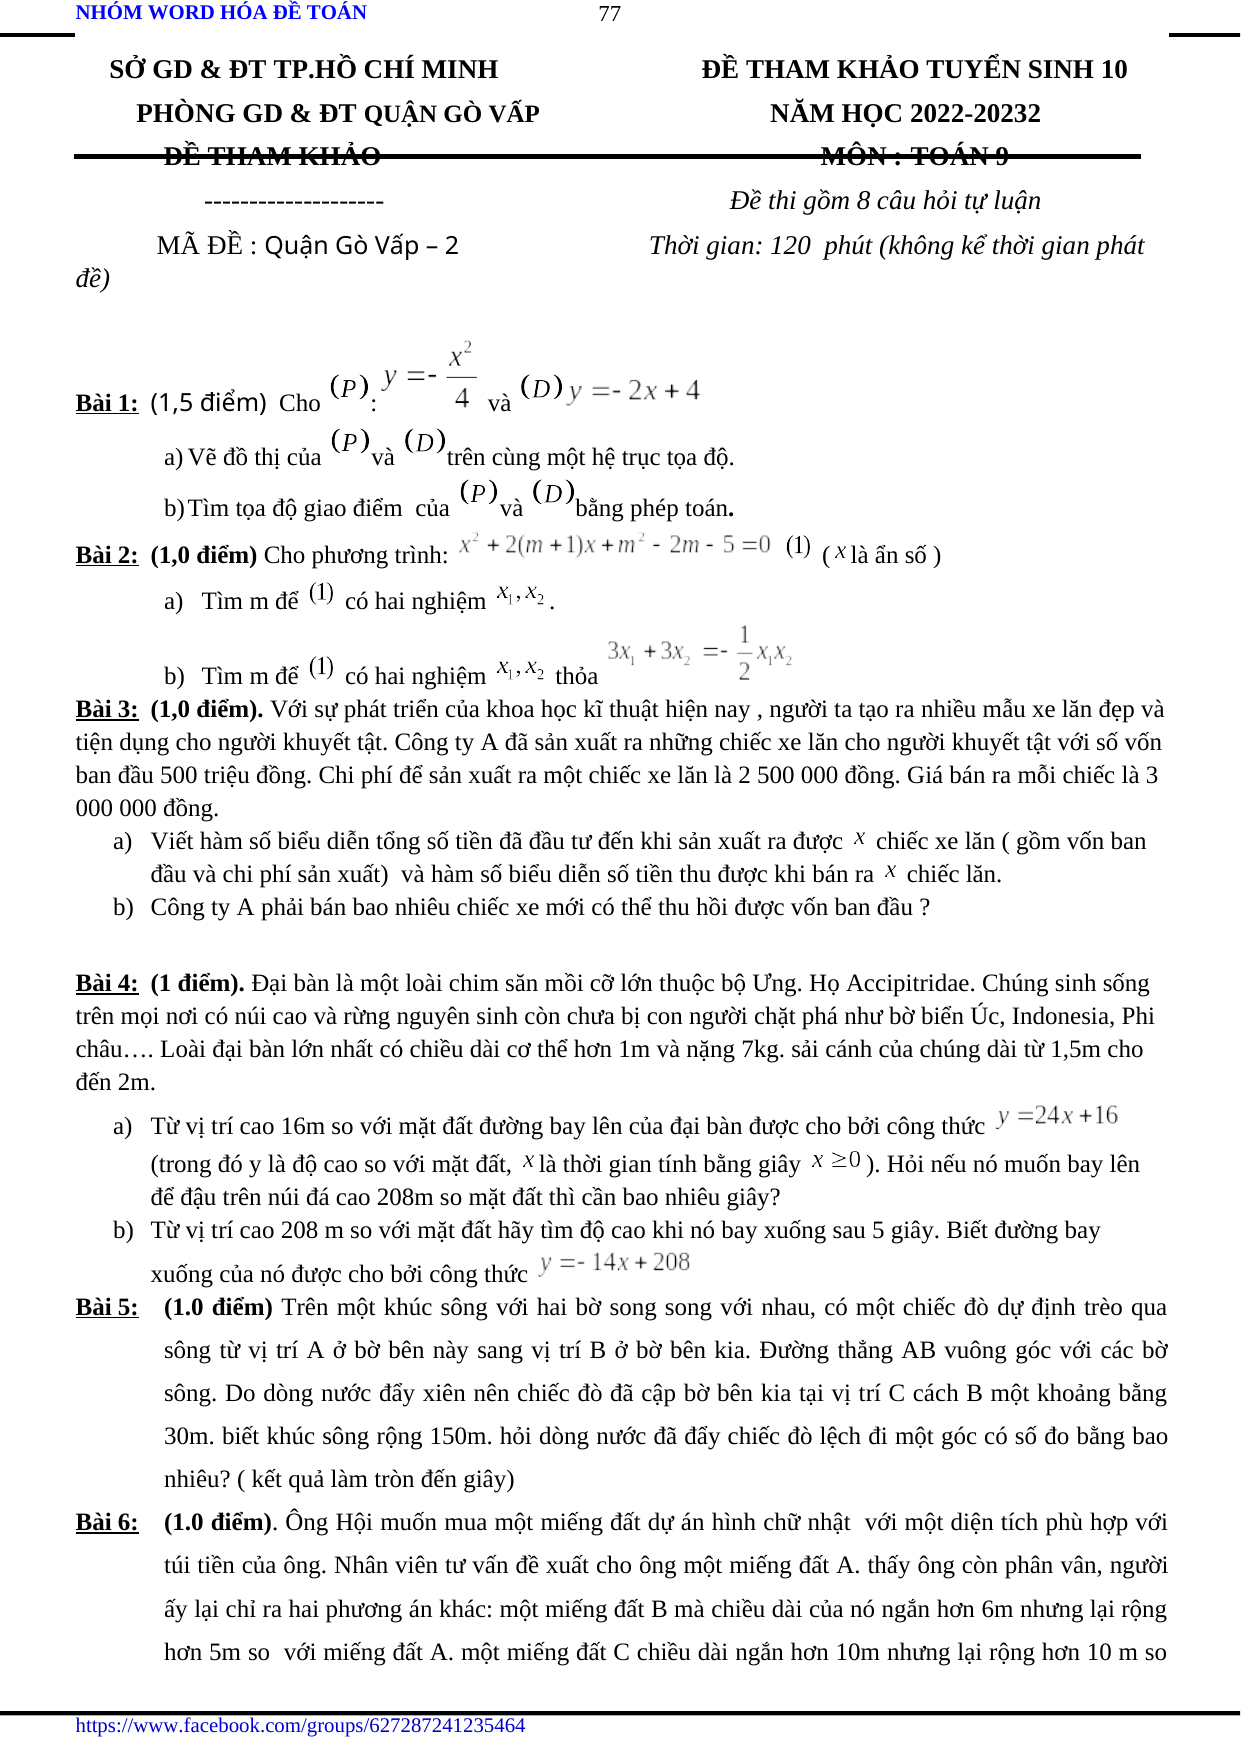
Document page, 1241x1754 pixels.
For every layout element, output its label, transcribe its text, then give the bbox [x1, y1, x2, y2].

text PHÒNG GD & ĐT QUẬN GÒ VẤP NĂM HỌC 2022-20232 [75, 97, 1169, 128]
text MÃ ĐỀ : Quận Gò Vấp – 2 Thời gian: 120 phút (không kể thời gian phát đề) [75, 228, 1169, 293]
text Bài 1: (1,5 điểm) Cho : và [75, 334, 1169, 418]
list Tìm tọa độ giao điểm của và bằng phép toán. [164, 475, 1169, 522]
text SỞ GD & ĐT TP.HỒ CHÍ MINH ĐỀ THAM KHẢO TUYỂN SINH 10 [75, 53, 1169, 84]
text Bài 3: (1,0 điểm). Với sự phát triển của khoa học kĩ thuật hiện nay , người ta tạo ra nhiều mẫu xe lăn đẹp và tiện dụng cho người khuyết tật. Công ty A đã sản xuất ra những chiếc xe lăn cho người khuyết tật với số vốn ban đầu 500 triệu đồng. Chi phí để sản xuất ra một chiếc xe lăn là 2 500 000 đồng. Giá bán ra mỗi chiếc là 3 000 000 đồng. [75, 694, 1169, 822]
text Bài 4: (1 điểm). Đại bàn là một loài chim săn mồi cỡ lớn thuộc bộ Ưng. Họ Accipitridae. Chúng sinh sống trên mọi nơi có núi cao và rừng nguyên sinh còn chưa bị con người chặt phá như bờ biển Úc, Indonesia, Phi châu…. Loài đại bàn lớn nhất có chiều dài cơ thể hơn 1m và nặng 7kg. sải cánh của chúng dài từ 1,5m cho đến 2m. [75, 968, 1169, 1096]
text Bài 5: (1.0 điểm) Trên một khúc sông với hai bờ song song với nhau, có một chiếc đò dự định trèo qua sông từ vị trí A ở bờ bên này sang vị trí B ở bờ bên kia. Đường thẳng AB vuông góc với các bờ sông. Do dòng nước đẩy xiên nên chiếc đò đã cập bờ bên kia tại vị trí C cách B một khoảng bằng 30m. biết khúc sông rộng 150m. hỏi dòng nước đã đẩy chiếc đò lệch đi một góc có số đo bằng bao nhiêu? ( kết quả làm tròn đến giây) [75, 1292, 1169, 1493]
list Từ vị trí cao 208 m so với mặt đất hãy tìm độ cao khi nó bay xuống sau 5 giây. Biết đường bay xuống của nó được cho bởi công thức [113, 1215, 1169, 1287]
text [75, 1507, 1169, 1666]
list Tìm m để có hai nghiệm . [164, 573, 1169, 615]
text ĐỀ THAM KHẢO MÔN : TOÁN 9 [75, 141, 1169, 172]
list Từ vị trí cao 16m so với mặt đất đường bay lên của đại bàn được cho bởi công thức (trong đó y là độ cao so với mặt đất, là thời gian tính bằng giây ). Hỏi nếu nó muốn bay lên để đậu trên núi đá cao 208m so mặt đất thì cần bao nhiêu giây? [113, 1101, 1169, 1211]
text -------------------- Đề thi gồm 8 câu hỏi tự luận [75, 184, 1169, 215]
list Vẽ đồ thị của và trên cùng một hệ trục tọa độ. [164, 424, 1169, 471]
text Bài 2: (1,0 điểm) Cho phương trình: (là ẩn số ) [75, 526, 1169, 569]
list Viết hàm số biểu diễn tổng số tiền đã đầu tư đến khi sản xuất ra được chiếc xe lăn ( gồm vốn ban đầu và chi phí sản xuất) và hàm số biểu diễn số tiền thu được khi bán ra chiếc lăn. [113, 826, 1169, 888]
list Công ty A phải bán bao nhiêu chiếc xe mới có thể thu hồi được vốn ban đầu ? [113, 892, 1169, 921]
list Tìm m để có hai nghiệm thỏa [164, 619, 1169, 690]
